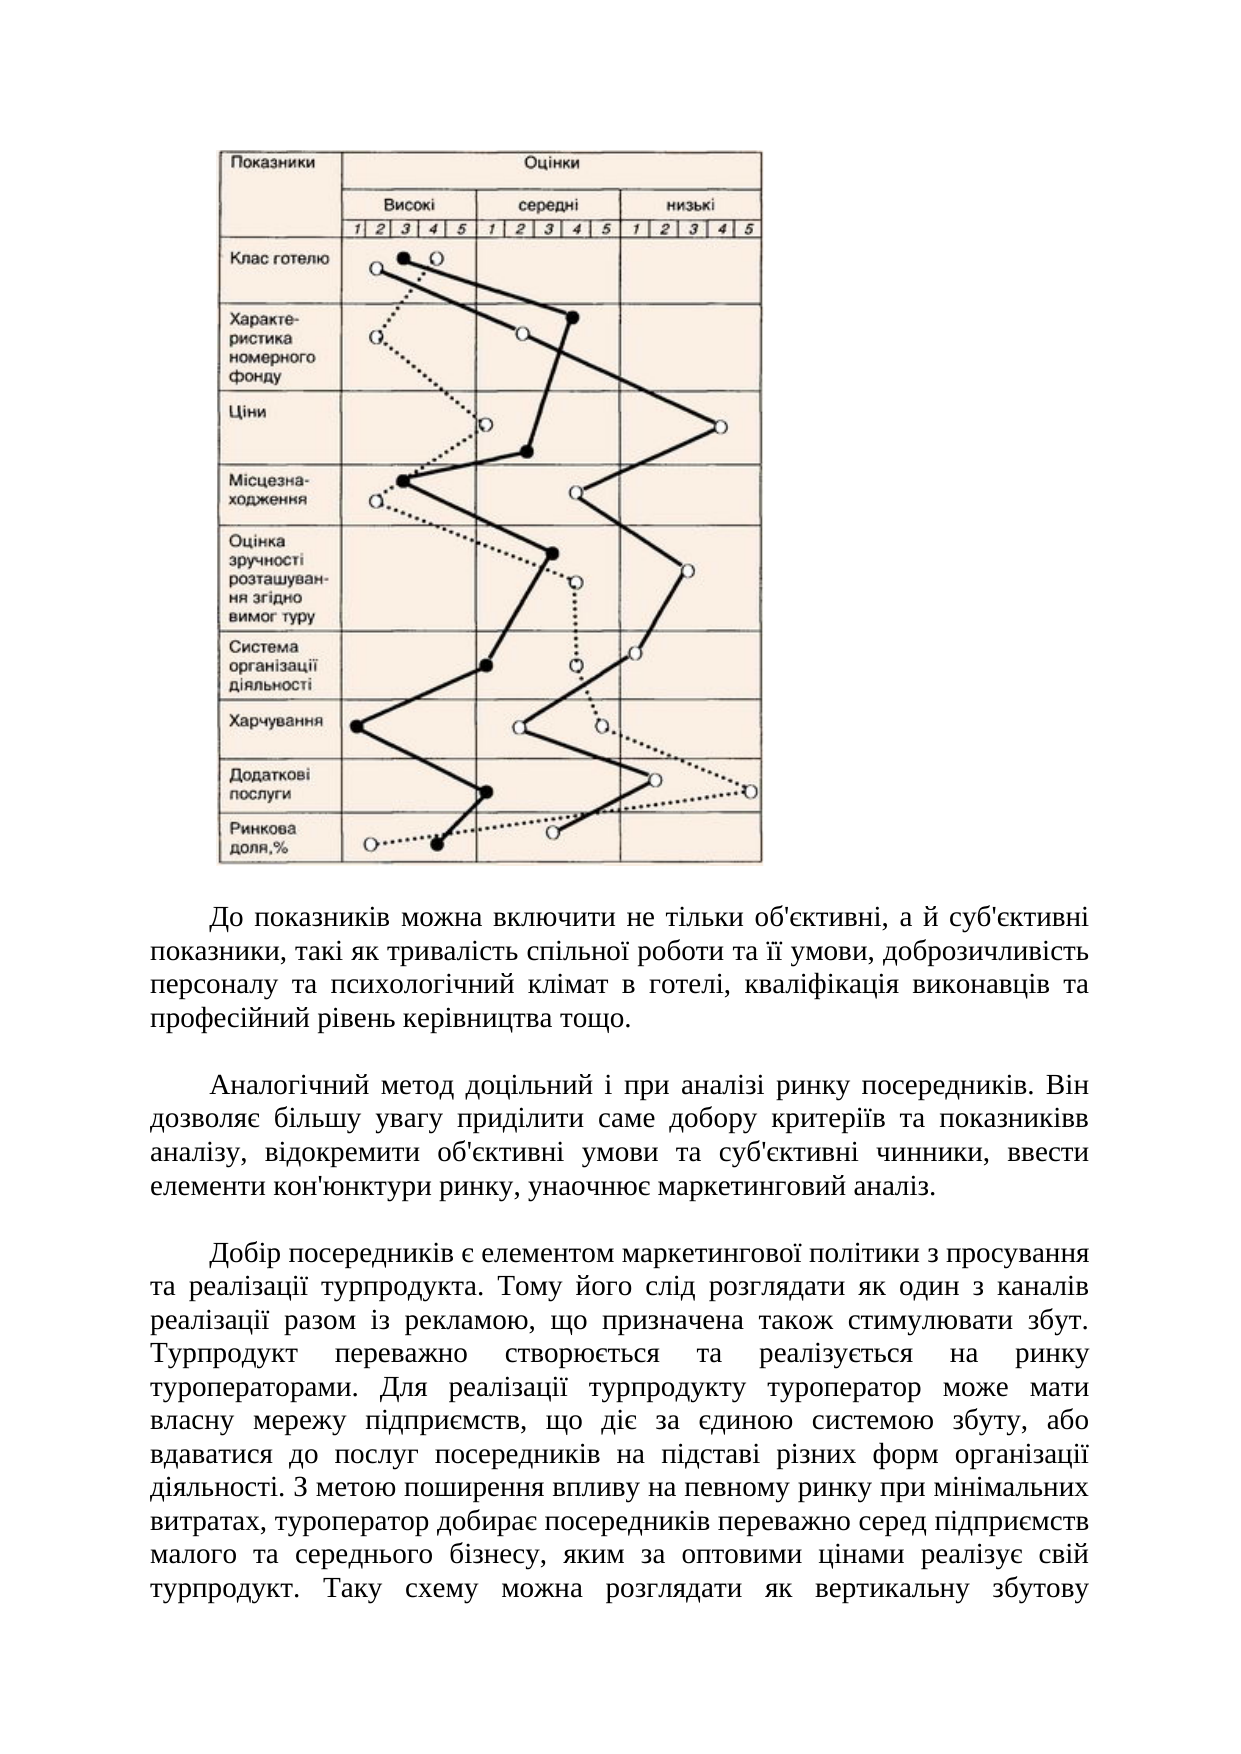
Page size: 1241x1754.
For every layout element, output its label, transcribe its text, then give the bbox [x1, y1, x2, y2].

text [150, 1235, 1090, 1604]
text До показників можна включити не тільки об'єктивні, а й суб'єктивні показники, такі як тривалість спільної роботи та її умови, доброзичливість персоналу та психологічний клімат в готелі, кваліфікація виконавців та професійний рівень керівництва тощо. [150, 899, 1090, 1033]
text Аналогічний метод доцільний і при аналізі ринку посередників. Він дозволяє більшу увагу приділити саме добору критеріїв та показниківв аналізу, відокремити об'єктивні умови та суб'єктивні чинники, ввести елементи кон'юнктури ринку, унаочнює маркетинговий аналіз. [150, 1067, 1090, 1201]
picture [216, 150, 764, 866]
